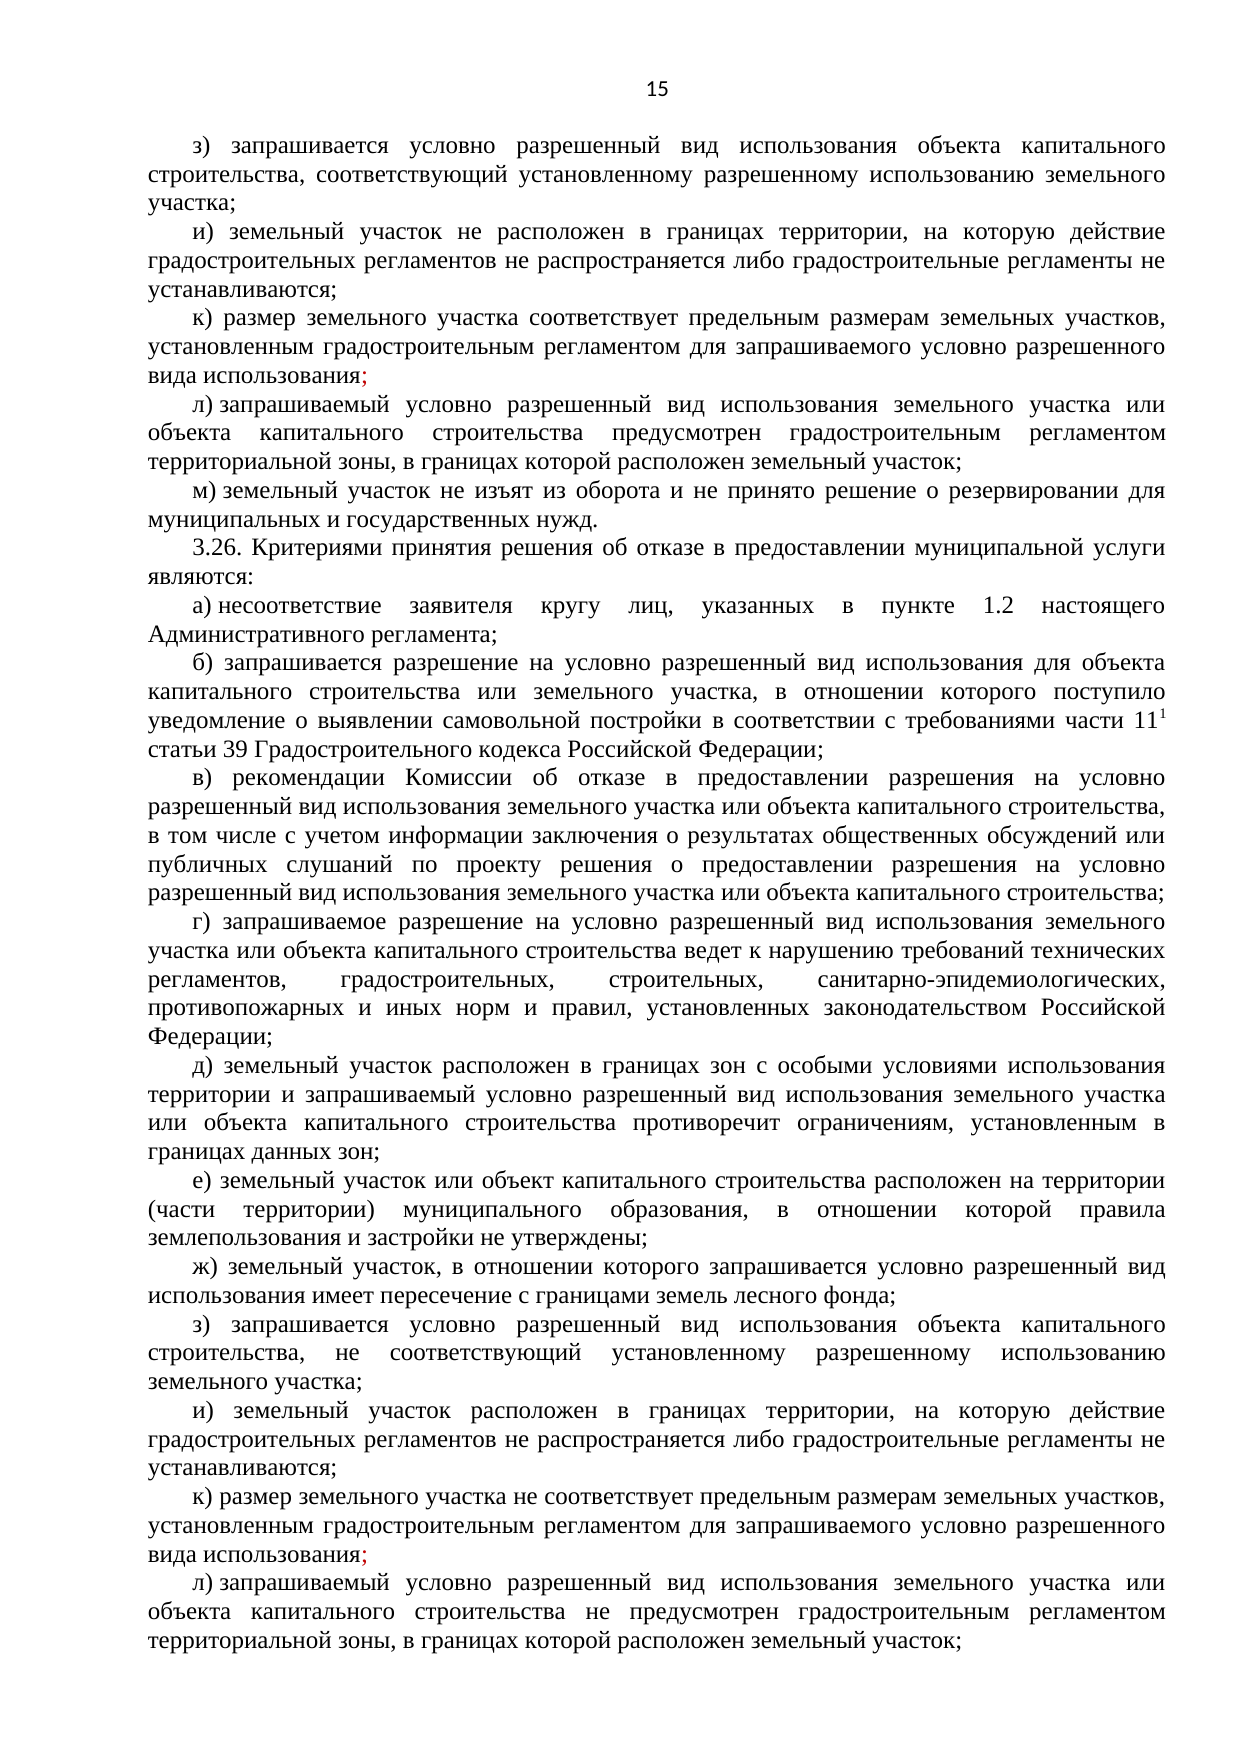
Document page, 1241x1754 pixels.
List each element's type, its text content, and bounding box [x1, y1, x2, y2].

text г) запрашиваемое разрешение на условно разрешенный вид использования земельного участка или объекта капитального строительства ведет к нарушению требований технических регламентов, градостроительных, строительных, санитарно-эпидемиологических, противопожарных и иных норм и правил, установленных законодательством Российской Федерации; [148, 906, 1166, 1050]
text д) земельный участок расположен в границах зон с особыми условиями использования территории и запрашиваемый условно разрешенный вид использования земельного участка или объекта капитального строительства противоречит ограничениям, установленным в границах данных зон; [148, 1050, 1166, 1165]
text и) земельный участок не расположен в границах территории, на которую действие градостроительных регламентов не распространяется либо градостроительные регламенты не устанавливаются; [148, 216, 1166, 302]
text е) земельный участок или объект капитального строительства расположен на территории (части территории) муниципального образования, в отношении которой правила землепользования и застройки не утверждены; [148, 1165, 1166, 1251]
text л) запрашиваемый условно разрешенный вид использования земельного участка или объекта капитального строительства предусмотрен градостроительным регламентом территориальной зоны, в границах которой расположен земельный участок; [148, 389, 1166, 475]
text л) запрашиваемый условно разрешенный вид использования земельного участка или объекта капитального строительства не предусмотрен градостроительным регламентом территориальной зоны, в границах которой расположен земельный участок; [148, 1567, 1166, 1654]
text в) рекомендации Комиссии об отказе в предоставлении разрешения на условно разрешенный вид использования земельного участка или объекта капитального строительства, в том числе с учетом информации заключения о результатах общественных обсуждений или публичных слушаний по проекту решения о предоставлении разрешения на условно разрешенный вид использования земельного участка или объекта капитального строительства; [148, 762, 1166, 906]
text б) запрашивается разрешение на условно разрешенный вид использования для объекта капитального строительства или земельного участка, в отношении которого поступило уведомление о выявлении самовольной постройки в соответствии с требованиями части 111 статьи 39 Градостроительного кодекса Российской Федерации; [148, 647, 1166, 762]
text и) земельный участок расположен в границах территории, на которую действие градостроительных регламентов не распространяется либо градостроительные регламенты не устанавливаются; [148, 1395, 1166, 1481]
text з) запрашивается условно разрешенный вид использования объекта капитального строительства, не соответствующий установленному разрешенному использованию земельного участка; [148, 1309, 1166, 1395]
text з) запрашивается условно разрешенный вид использования объекта капитального строительства, соответствующий установленному разрешенному использованию земельного участка; [148, 130, 1166, 216]
text к) размер земельного участка соответствует предельным размерам земельных участков, установленным градостроительным регламентом для запрашиваемого условно разрешенного вида использования; [148, 302, 1166, 389]
text м) земельный участок не изъят из оборота и не принято решение о резервировании для муниципальных и государственных нужд. [148, 475, 1166, 532]
text к) размер земельного участка не соответствует предельным размерам земельных участков, установленным градостроительным регламентом для запрашиваемого условно разрешенного вида использования; [148, 1481, 1166, 1567]
text а) несоответствие заявителя кругу лиц, указанных в пункте 1.2 настоящего Административного регламента; [148, 590, 1166, 647]
text ж) земельный участок, в отношении которого запрашивается условно разрешенный вид использования имеет пересечение с границами земель лесного фонда; [148, 1251, 1166, 1309]
text 3.26. Критериями принятия решения об отказе в предоставлении муниципальной услуги являются: [148, 532, 1166, 590]
